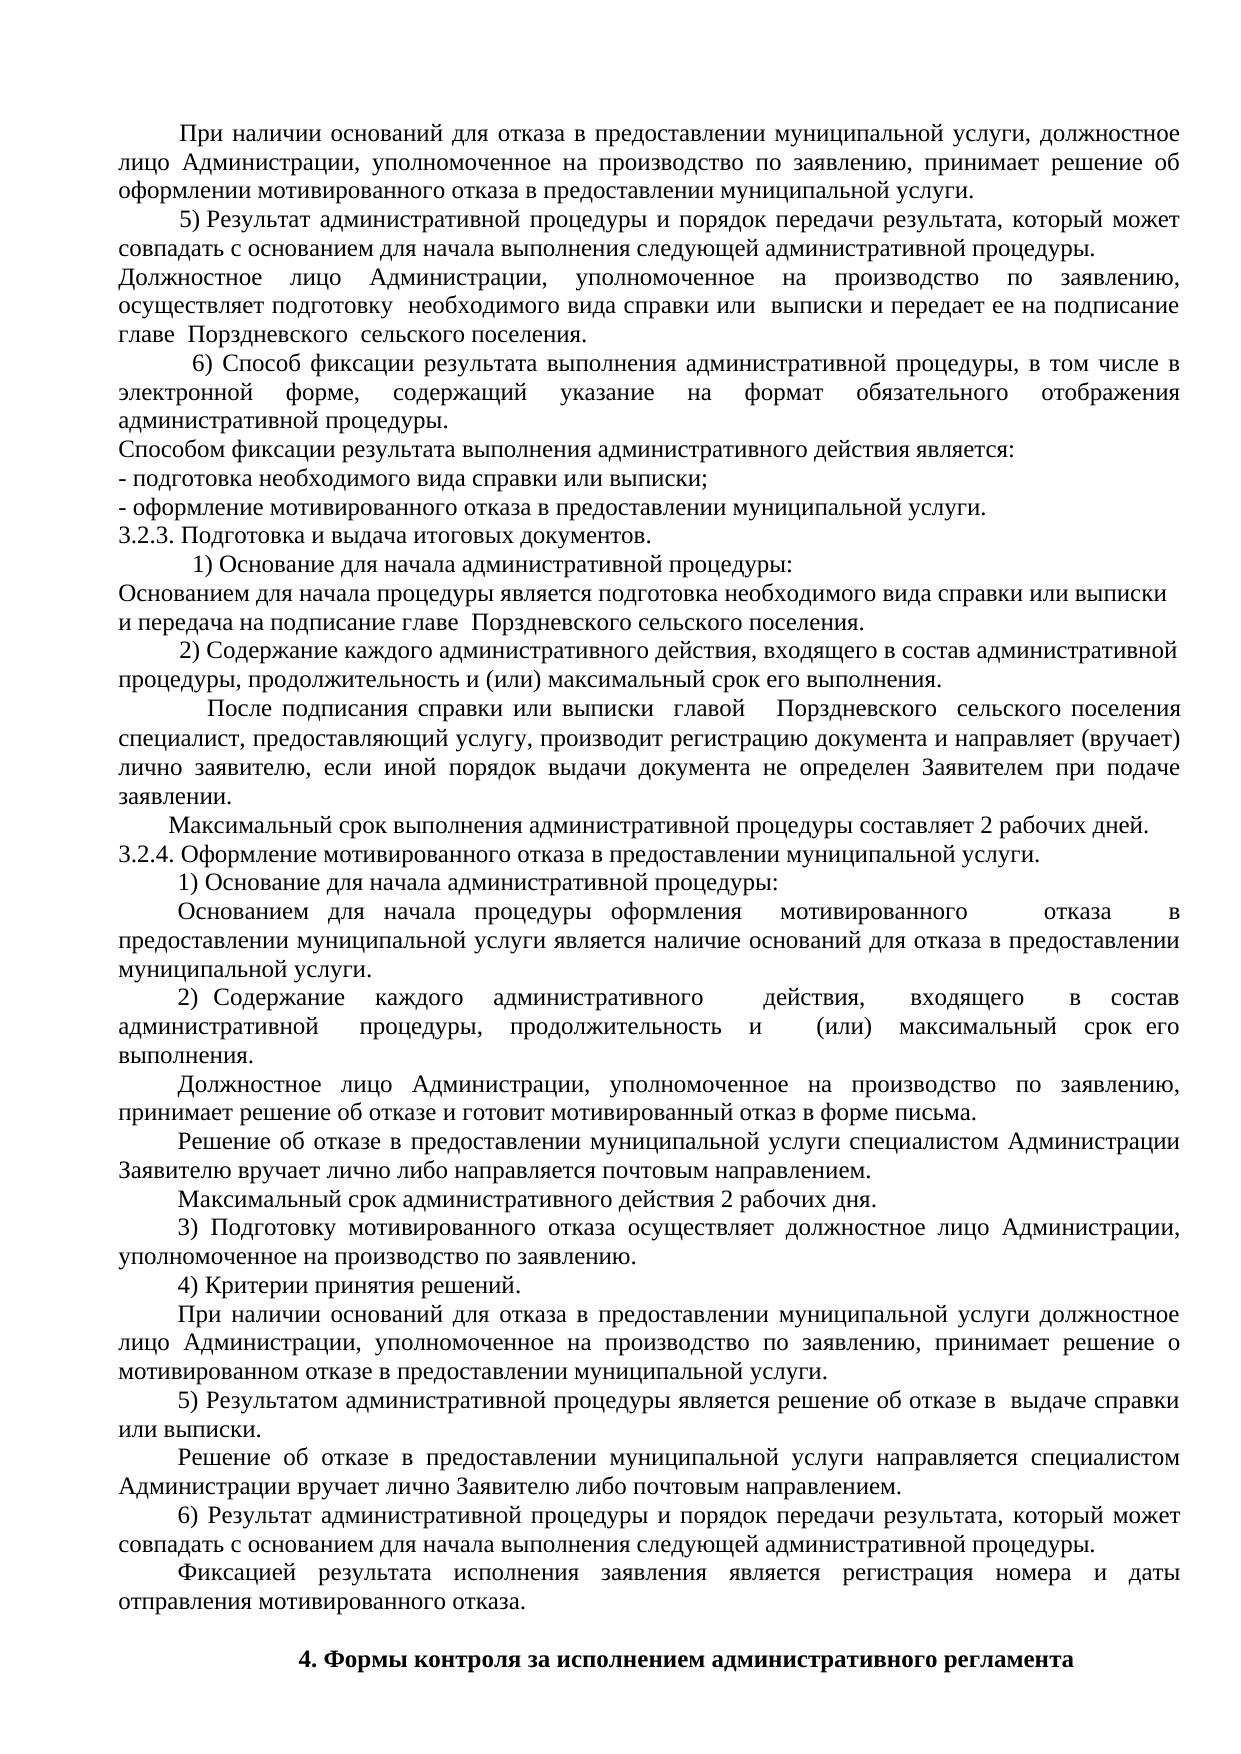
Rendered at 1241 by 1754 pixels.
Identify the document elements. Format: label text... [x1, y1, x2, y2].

text 1) Основание для начала административной процедуры: [118, 867, 1181, 896]
text При наличии оснований для отказа в предоставлении муниципальной услуги должностное лицо Администрации, уполномоченное на производство по заявлению, принимает решение о мотивированном отказе в предоставлении муниципальной услуги. [118, 1299, 1181, 1385]
text 4) Критерии принятия решений. [118, 1270, 1181, 1299]
text 2) Содержание каждого административного действия, входящего в состав административной процедуры, продолжительность и (или) максимальный срок его выполнения. [118, 982, 1181, 1069]
text При наличии оснований для отказа в предоставлении муниципальной услуги, должностное лицо Администрации, уполномоченное на производство по заявлению, принимает решение об оформлении мотивированного отказа в предоставлении муниципальной услуги. [118, 118, 1181, 204]
text 3.2.3. Подготовка и выдача итоговых документов. [118, 521, 1181, 549]
text 3) Подготовку мотивированного отказа осуществляет должностное лицо Администрации, уполномоченное на производство по заявлению. [118, 1212, 1181, 1270]
text 3.2.4. Оформление мотивированного отказа в предоставлении муниципальной услуги. [118, 839, 1181, 867]
text 5) Результат административной процедуры и порядок передачи результата, который может совпадать с основанием для начала выполнения следующей административной процедуры. [118, 204, 1181, 262]
text 4. Формы контроля за исполнением административного регламента [118, 1644, 1181, 1672]
text - оформление мотивированного отказа в предоставлении муниципальной услуги. [118, 492, 1181, 521]
text 5) Результатом административной процедуры является решение об отказе в выдаче справки или выписки. [118, 1385, 1181, 1442]
text 6) Способ фиксации результата выполнения административной процедуры, в том числе в электронной форме, содержащий указание на формат обязательного отображения административной процедуры. [118, 348, 1181, 434]
text Фиксацией результата исполнения заявления является регистрация номера и даты отправления мотивированного отказа. [118, 1557, 1181, 1615]
text 2) Содержание каждого административного действия, входящего в состав административной процедуры, продолжительность и (или) максимальный срок его выполнения. [118, 636, 1181, 693]
text Основанием для начала процедуры оформления мотивированного отказа в предоставлении муниципальной услуги является наличие оснований для отказа в предоставлении муниципальной услуги. [118, 896, 1181, 982]
text Максимальный срок административного действия 2 рабочих дня. [118, 1184, 1181, 1212]
text 1) Основание для начала административной процедуры: [118, 549, 1181, 578]
text После подписания справки или выписки главой Порздневского сельского поселения специалист, предоставляющий услугу, производит регистрацию документа и направляет (вручает) лично заявителю, если иной порядок выдачи документа не определен Заявителем при подаче заявлении. [118, 693, 1181, 810]
text 6) Результат административной процедуры и порядок передачи результата, который может совпадать с основанием для начала выполнения следующей административной процедуры. [118, 1500, 1181, 1557]
text Должностное лицо Администрации, уполномоченное на производство по заявлению, принимает решение об отказе и готовит мотивированный отказ в форме письма. [118, 1069, 1181, 1126]
text Решение об отказе в предоставлении муниципальной услуги направляется специалистом Администрации вручает лично Заявителю либо почтовым направлением. [118, 1442, 1181, 1500]
text Основанием для начала процедуры является подготовка необходимого вида справки или выписки и передача на подписание главе Порздневского сельского поселения. [118, 578, 1181, 636]
text Способом фиксации результата выполнения административного действия является: [118, 434, 1181, 463]
text Максимальный срок выполнения административной процедуры составляет 2 рабочих дней. [118, 810, 1181, 839]
text Должностное лицо Администрации, уполномоченное на производство по заявлению, осуществляет подготовку необходимого вида справки или выписки и передает ее на подписание главе Порздневского сельского поселения. [118, 262, 1181, 348]
text - подготовка необходимого вида справки или выписки; [118, 463, 1181, 492]
text Решение об отказе в предоставлении муниципальной услуги специалистом Администрации Заявителю вручает лично либо направляется почтовым направлением. [118, 1126, 1181, 1184]
